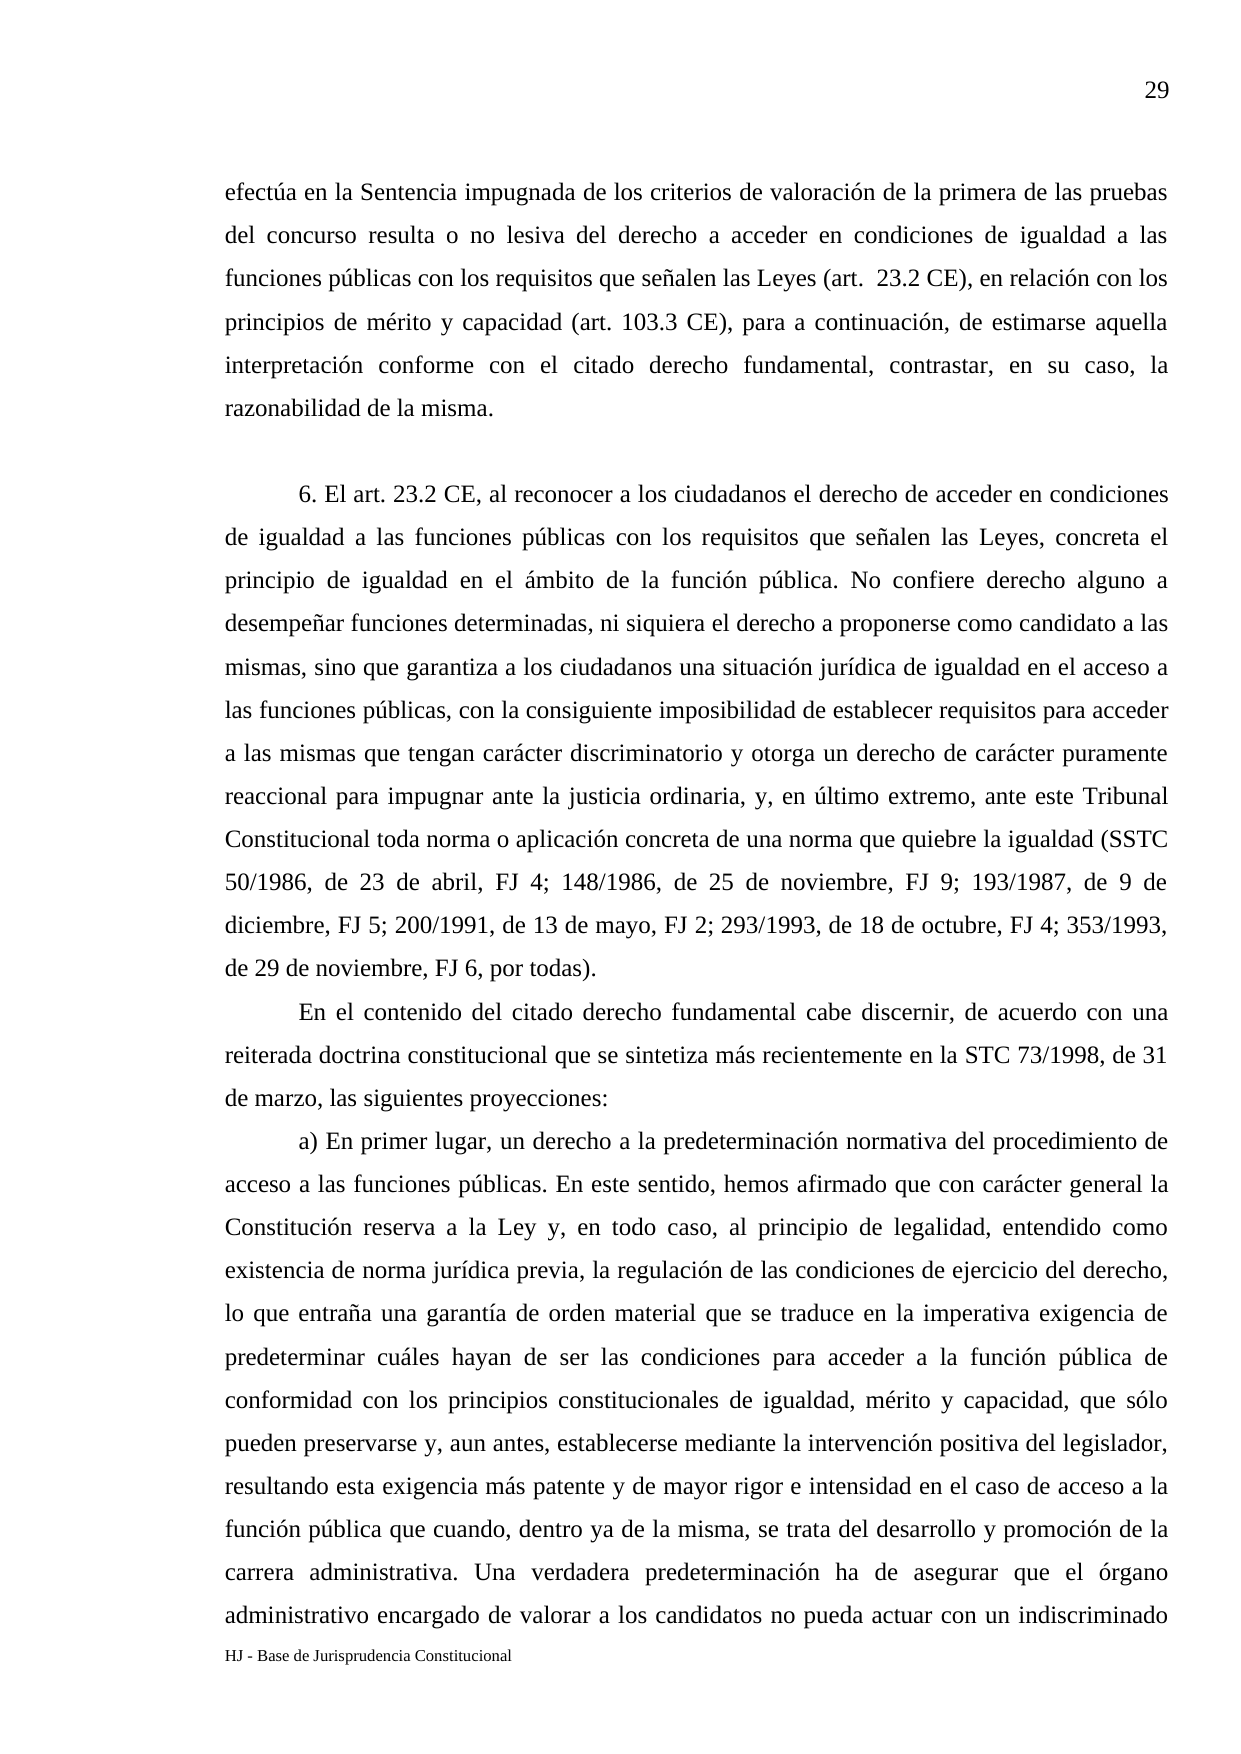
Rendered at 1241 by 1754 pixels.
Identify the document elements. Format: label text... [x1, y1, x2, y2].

text En el contenido del citado derecho fundamental cabe discernir, de acuerdo con una reiterada doctrina constitucional que se sintetiza más recientemente en la STC 73/1998, de 31 de marzo, las siguientes proyecciones: [224, 997, 1169, 1112]
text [224, 1126, 1169, 1629]
text 6. El art. 23.2 CE, al reconocer a los ciudadanos el derecho de acceder en condiciones de igualdad a las funciones públicas con los requisitos que señalen las Leyes, concreta el principio de igualdad en el ámbito de la función pública. No confiere derecho alguno a desempeñar funciones determinadas, ni siquiera el derecho a proponerse como candidato a las mismas, sino que garantiza a los ciudadanos una situación jurídica de igualdad en el acceso a las funciones públicas, con la consiguiente imposibilidad de establecer requisitos para acceder a las mismas que tengan carácter discriminatorio y otorga un derecho de carácter puramente reaccional para impugnar ante la justicia ordinaria, y, en último extremo, ante este Tribunal Constitucional toda norma o aplicación concreta de una norma que quiebre la igualdad (SSTC 50/1986, de 23 de abril, FJ 4; 148/1986, de 25 de noviembre, FJ 9; 193/1987, de 9 de diciembre, FJ 5; 200/1991, de 13 de mayo, FJ 2; 293/1993, de 18 de octubre, FJ 4; 353/1993, de 29 de noviembre, FJ 6, por todas). [224, 479, 1169, 982]
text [224, 177, 1169, 422]
